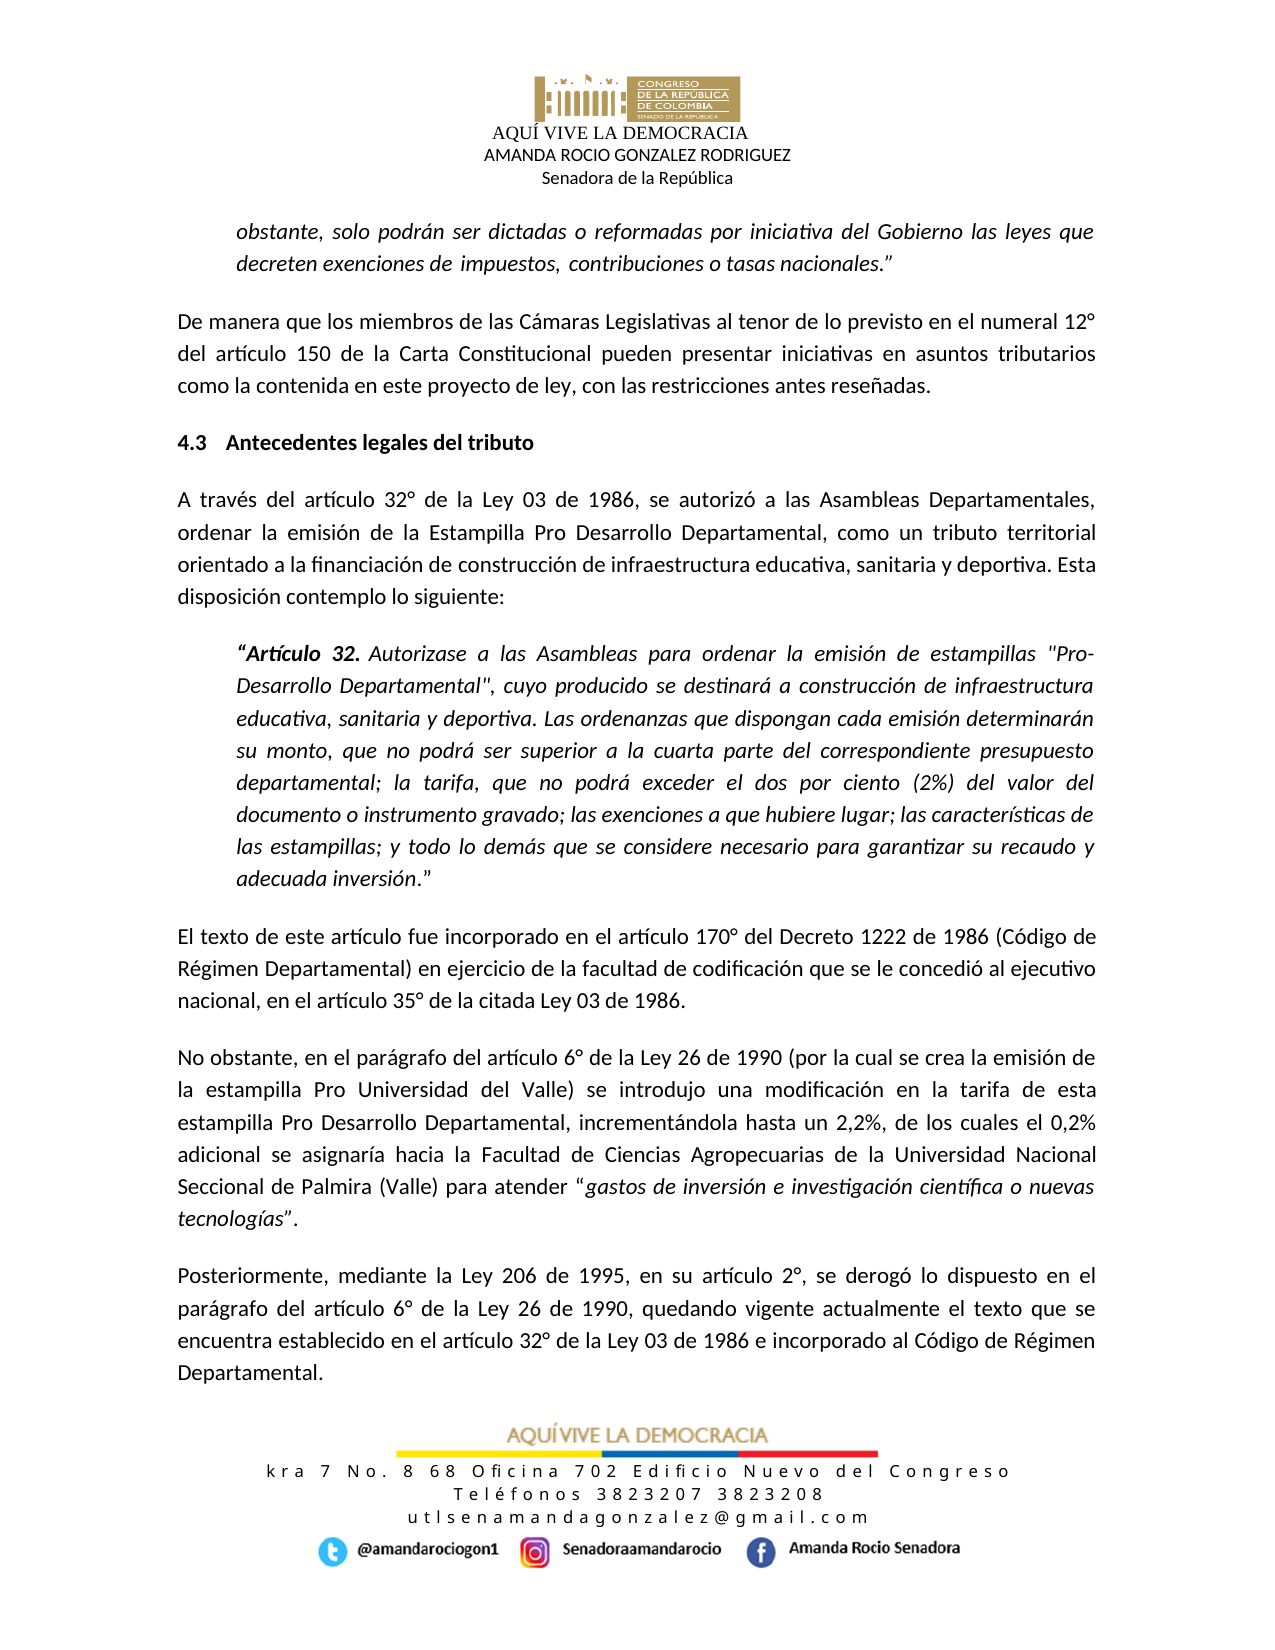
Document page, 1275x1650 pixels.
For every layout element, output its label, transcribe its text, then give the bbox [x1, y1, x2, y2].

picture [381, 1415, 894, 1461]
list Antecedentes legales del tributo [177, 428, 1098, 456]
picture [534, 73, 741, 122]
text No obstante, en el parágrafo del artículo 6° de la Ley 26 de 1990 (por la cual se crea la emisión de la estampilla Pro Universidad del Valle) se introdujo una modificación en la tarifa de esta estampilla Pro Desarrollo Departamental, incrementándola hasta un 2,2%, de los cuales el 0,2% adicional se asignaría hacia la Facultad de Ciencias Agropecuarias de la Universidad Nacional Seccional de Palmira (Valle) para atender “gastos de inversión e investigación científica o nuevas tecnologías”. [177, 1043, 1098, 1232]
text El texto de este artículo fue incorporado en el artículo 170° del Decreto 1222 de 1986 (Código de Régimen Departamental) en ejercicio de la facultad de codificación que se le concedió al ejecutivo nacional, en el artículo 35° de la citada Ley 03 de 1986. [177, 922, 1098, 1014]
text Posteriormente, mediante la Ley 206 de 1995, en su artículo 2°, se derogó lo dispuesto en el parágrafo del artículo 6° de la Ley 26 de 1990, quedando vigente actualmente el texto que se encuentra establecido en el artículo 32° de la Ley 03 de 1986 e incorporado al Código de Régimen Departamental. [177, 1261, 1098, 1386]
picture [286, 1528, 989, 1577]
text A través del artículo 32° de la Ley 03 de 1986, se autorizó a las Asambleas Departamentales, ordenar la emisión de la Estampilla Pro Desarrollo Departamental, como un tributo territorial orientado a la financiación de construcción de infraestructura educativa, sanitaria y deportiva. Esta disposición contemplo lo siguiente: [177, 486, 1098, 610]
text “Artículo 32. Autorizase a las Asambleas para ordenar la emisión de estampillas "Pro-Desarrollo Departamental", cuyo producido se destinará a construcción de infraestructura educativa, sanitaria y deportiva. Las ordenanzas que dispongan cada emisión determinarán su monto, que no podrá ser superior a la cuarta parte del correspondiente presupuesto departamental; la tarifa, que no podrá exceder el dos por ciento (2%) del valor del documento o instrumento gravado; las exenciones a que hubiere lugar; las características de las estampillas; y todo lo demás que se considere necesario para garantizar su recaudo y adecuada inversión.” [236, 639, 1098, 893]
text De manera que los miembros de las Cámaras Legislativas al tenor de lo previsto en el numeral 12° del artículo 150 de la Carta Constitucional pueden presentar iniciativas en asuntos tributarios como la contenida en este proyecto de ley, con las restricciones antes reseñadas. [177, 307, 1098, 399]
